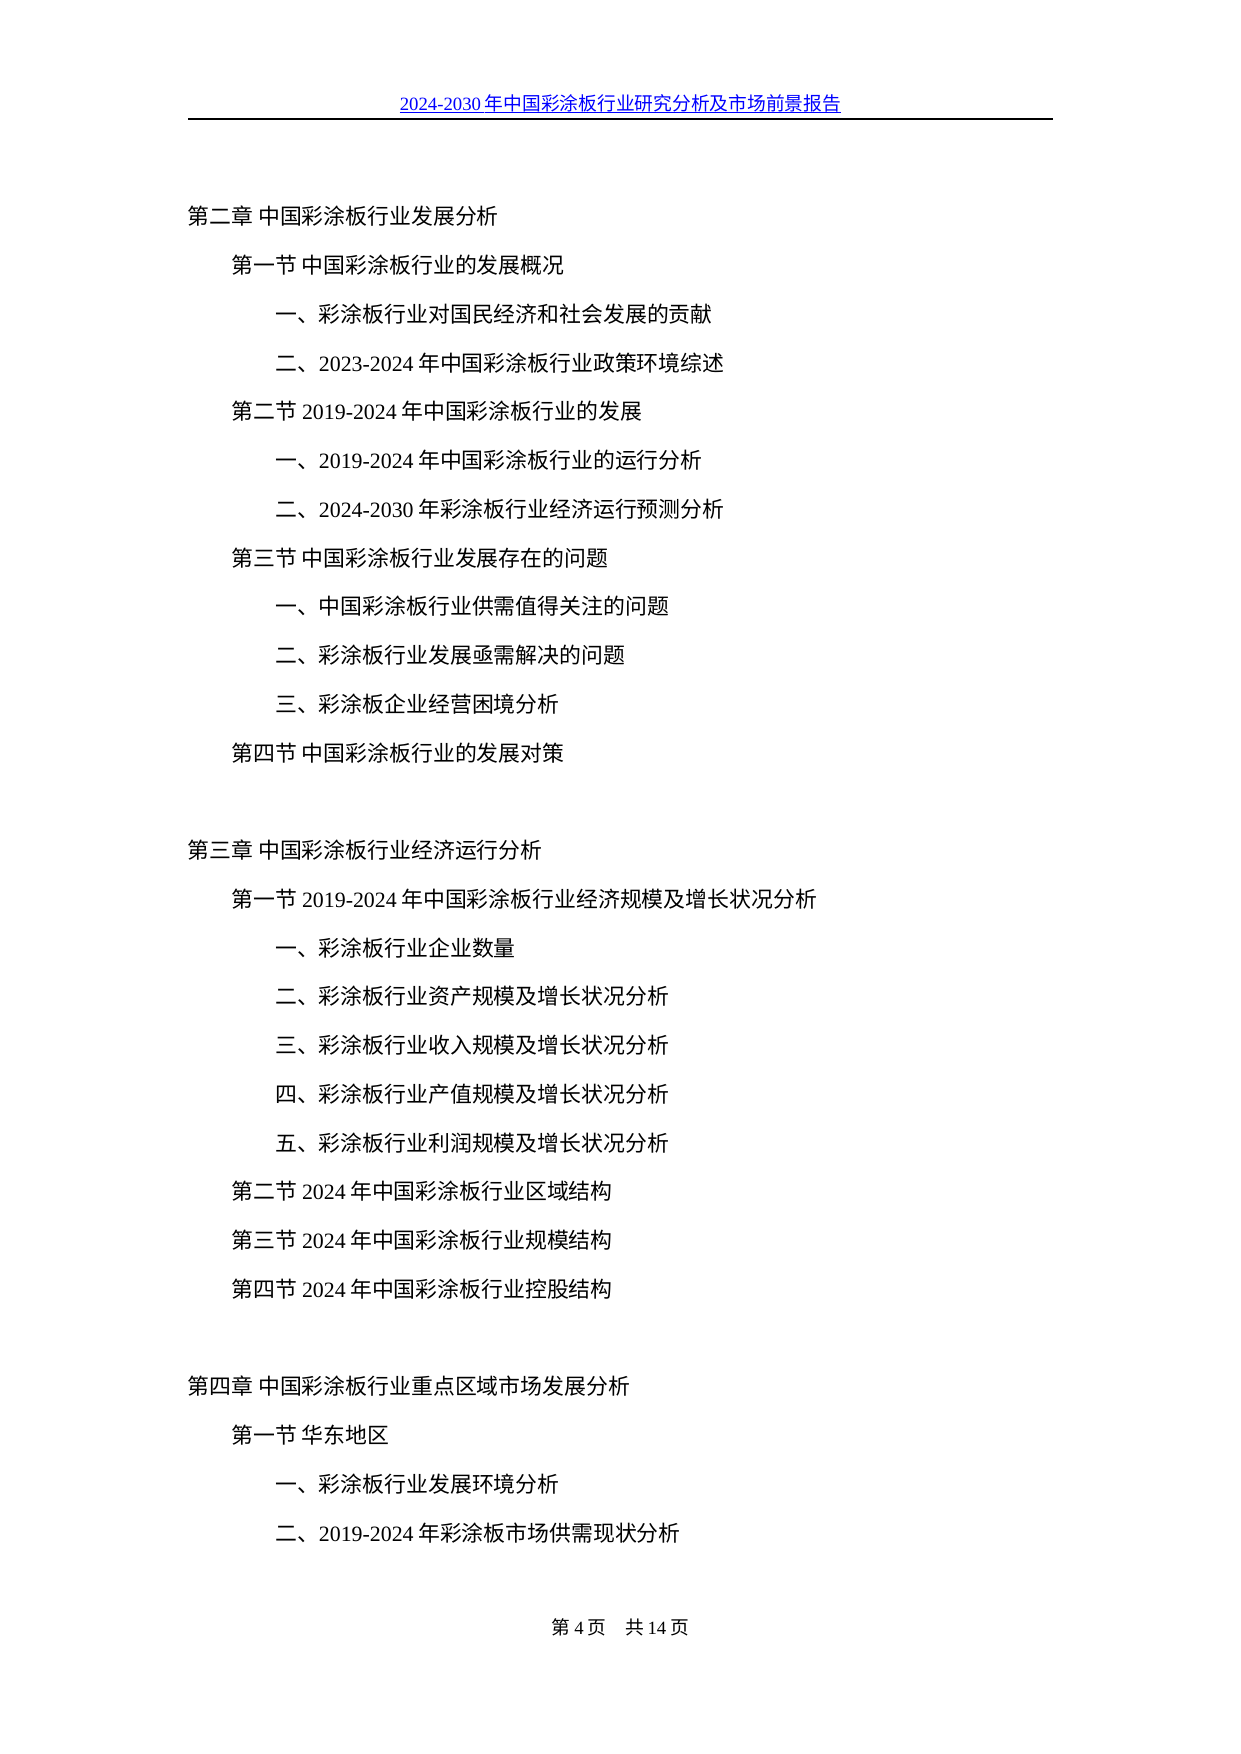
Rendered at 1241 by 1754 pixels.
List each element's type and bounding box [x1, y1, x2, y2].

text [187, 150, 1053, 1548]
